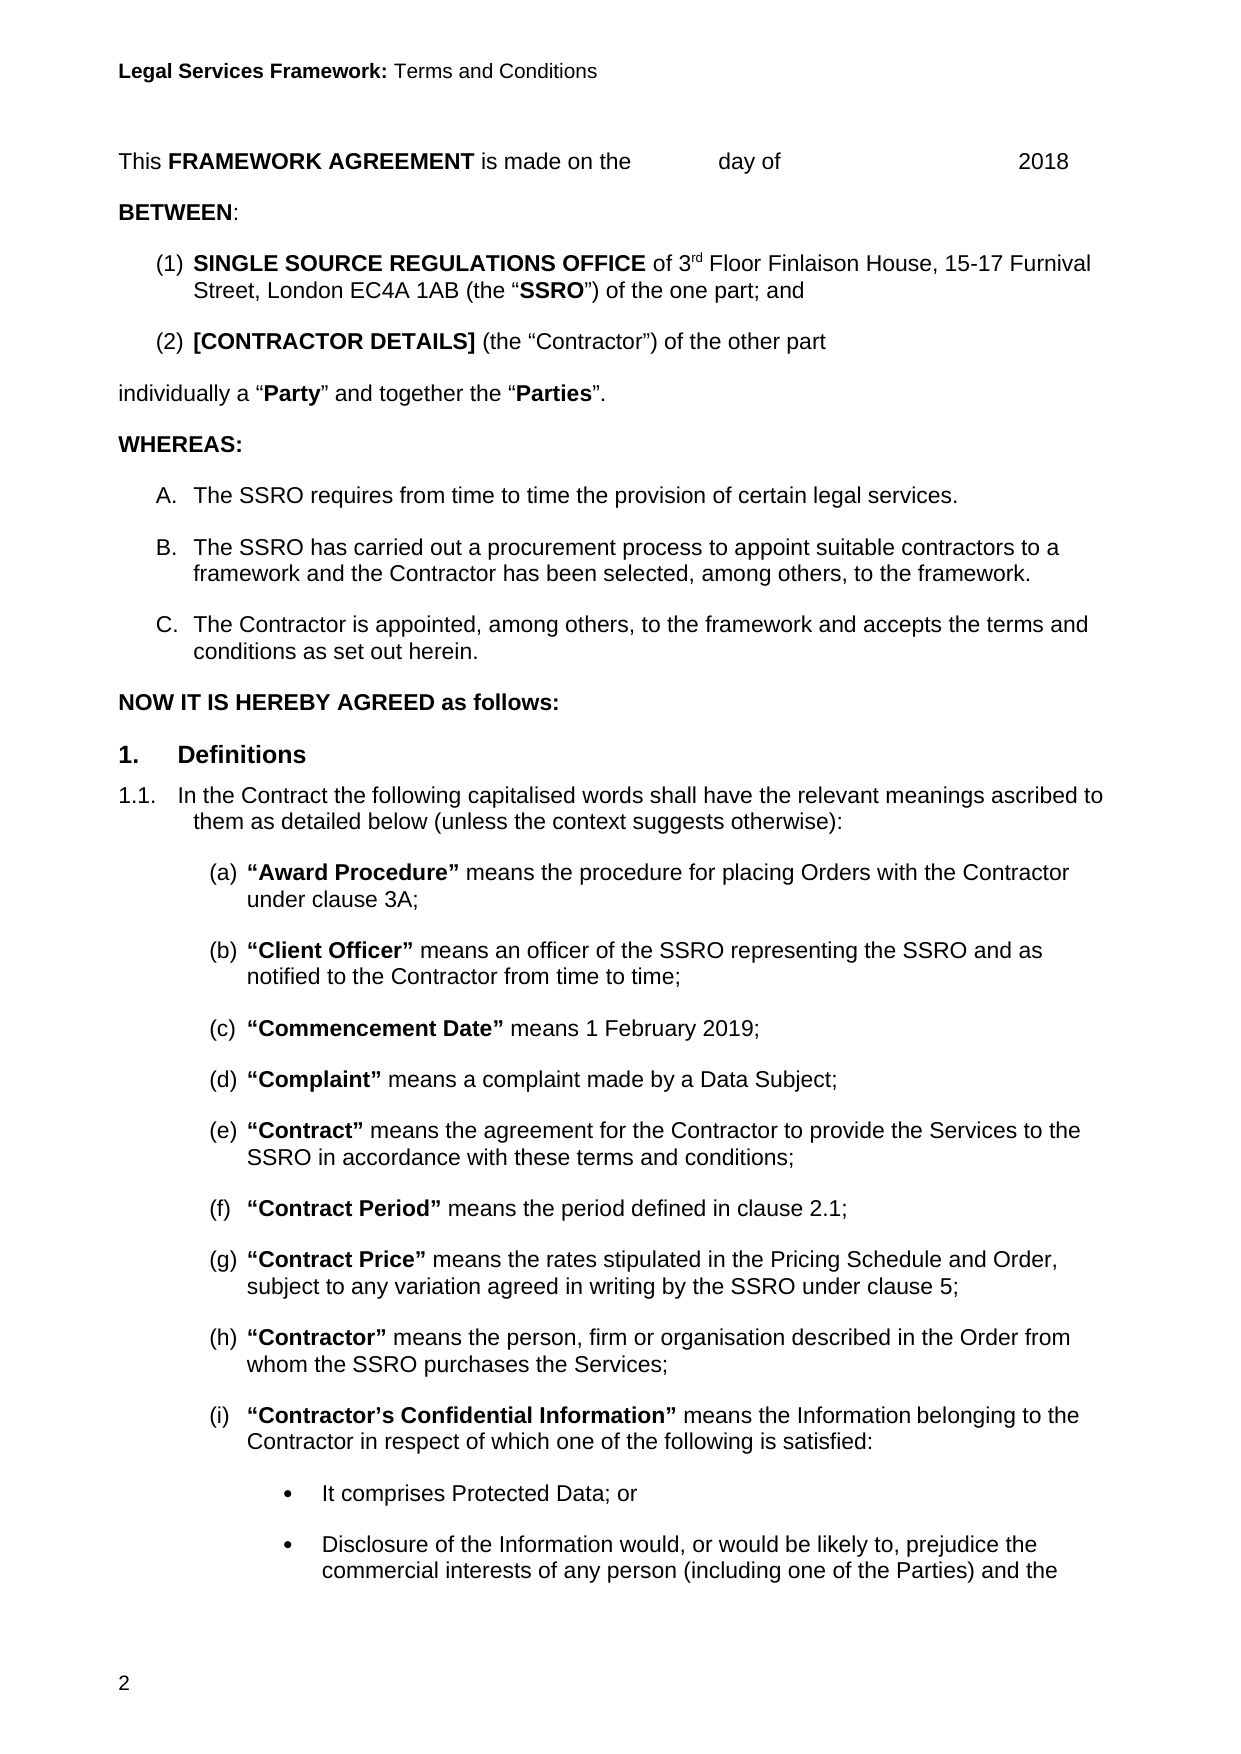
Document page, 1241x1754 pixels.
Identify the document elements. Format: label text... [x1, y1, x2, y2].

list “Complaint” means a complaint made by a Data Subject; [209, 1066, 1122, 1092]
list “Client Officer” means an officer of the SSRO representing the SSRO and as notified to the Contractor from time to time; [209, 937, 1122, 990]
subtitle Definitions [118, 740, 1122, 769]
list “Contractor’s Confidential Information” means the Information belonging to the Contractor in respect of which one of the following is satisfied: [209, 1402, 1122, 1454]
list In the Contract the following capitalised words shall have the relevant meanings ascribed to them as detailed below (unless the context suggests otherwise): [118, 782, 1122, 834]
list The Contractor is appointed, among others, to the framework and accepts the terms and conditions as set out herein. [156, 611, 1122, 664]
list The SSRO requires from time to time the provision of certain legal services. [156, 482, 1122, 508]
text individually a “Party” and together the “Parties”. [118, 379, 1122, 406]
list “Contract Price” means the rates stipulated in the Pricing Schedule and Order, subject to any variation agreed in writing by the SSRO under clause 5; [209, 1246, 1122, 1299]
text BETWEEN: [118, 199, 1122, 225]
list It comprises Protected Data; or [284, 1479, 1122, 1506]
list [284, 1531, 1122, 1584]
list SINGLE SOURCE REGULATIONS OFFICE of 3rd Floor Finlaison House, 15-17 Furnival Street, London EC4A 1AB (the “SSRO”) of the one part; and [156, 250, 1122, 303]
list “Commencement Date” means 1 February 2019; [209, 1015, 1122, 1041]
list The SSRO has carried out a procurement process to appoint suitable contractors to a framework and the Contractor has been selected, among others, to the framework. [156, 533, 1122, 586]
text WHEREAS: [118, 431, 1122, 457]
text NOW IT IS HEREBY AGREED as follows: [118, 689, 1122, 715]
list “Contract” means the agreement for the Contractor to provide the Services to the SSRO in accordance with these terms and conditions; [209, 1117, 1122, 1170]
list “Contractor” means the person, firm or organisation described in the Order from whom the SSRO purchases the Services; [209, 1324, 1122, 1377]
list “Award Procedure” means the procedure for placing Orders with the Contractor under clause 3A; [209, 859, 1122, 912]
list “Contract Period” means the period defined in clause 2.1; [209, 1195, 1122, 1221]
text This FRAMEWORK AGREEMENT is made on the day of 2018 [118, 148, 1122, 174]
list [CONTRACTOR DETAILS] (the “Contractor”) of the other part [156, 328, 1122, 354]
